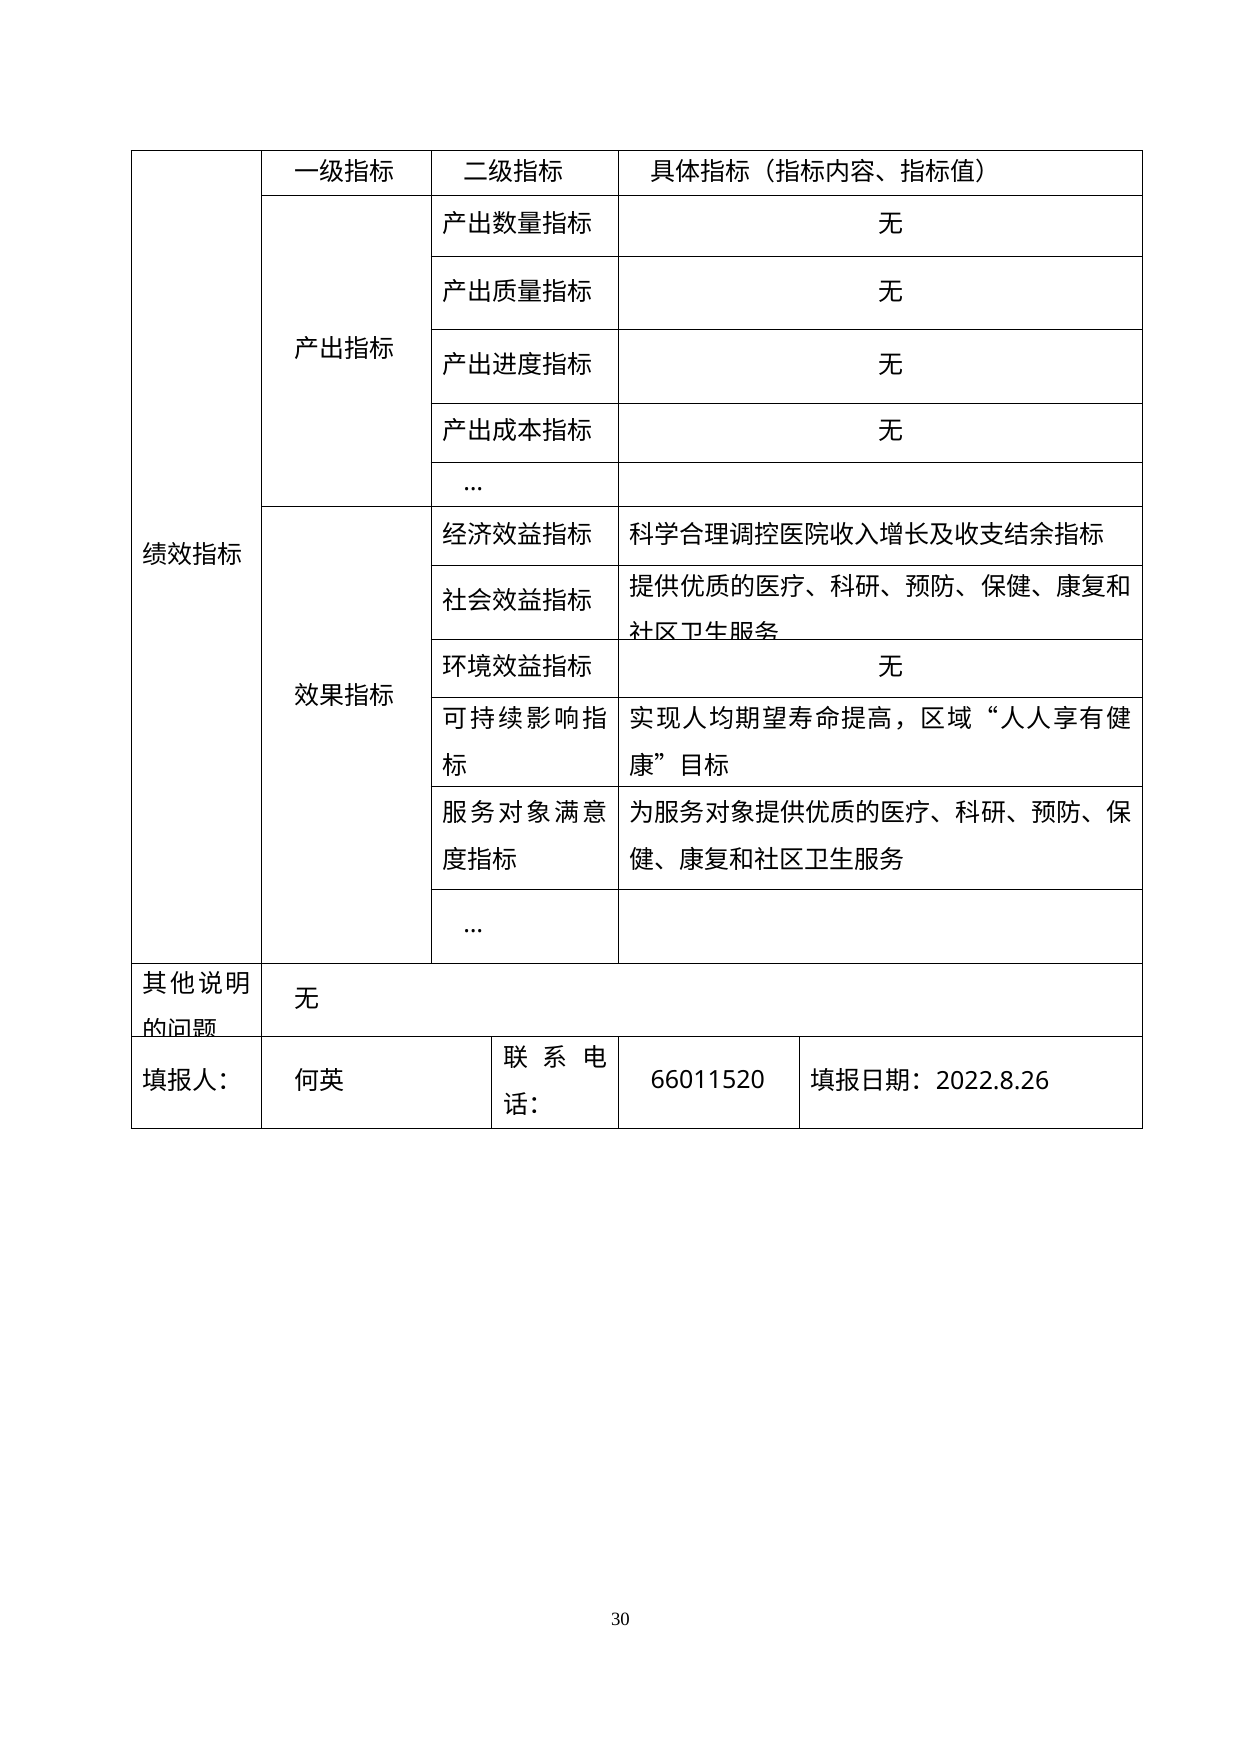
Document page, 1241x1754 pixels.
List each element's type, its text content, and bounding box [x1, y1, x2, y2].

table_cell 填报日期：2022.8.26 [800, 1037, 1142, 1128]
table_cell 效果指标 [262, 507, 431, 963]
table_header 二级指标 [432, 151, 618, 195]
table_cell 提供优质的医疗、科研、预防、保健、康复和社区卫生服务 [619, 566, 1142, 639]
table_cell 66011520 [619, 1037, 799, 1128]
table_cell 产出进度指标 [432, 330, 618, 402]
table_cell 产出质量指标 [432, 257, 618, 329]
table_header 一级指标 [262, 151, 431, 195]
table_cell 产出指标 [262, 196, 431, 506]
table_cell 科学合理调控医院收入增长及收支结余指标 [619, 507, 1142, 565]
table_cell … [432, 890, 618, 963]
table_cell 无 [619, 404, 1142, 462]
table_cell 服务对象满意度指标 [432, 787, 618, 889]
table_cell 无 [619, 257, 1142, 329]
table_cell 为服务对象提供优质的医疗、科研、预防、保健、康复和社区卫生服务 [619, 787, 1142, 889]
table_cell 产出成本指标 [432, 404, 618, 462]
table_cell [619, 463, 1142, 506]
table_cell … [432, 463, 618, 506]
table_cell 何英 [262, 1037, 491, 1128]
table_cell 经济效益指标 [432, 507, 618, 565]
table_cell 无 [619, 330, 1142, 402]
table_cell 联系电话： [492, 1037, 618, 1128]
table_cell 产出数量指标 [432, 196, 618, 256]
table_header 绩效指标 [132, 151, 261, 963]
table_cell 无 [619, 640, 1142, 697]
table_cell 无 [262, 964, 1142, 1036]
table_cell 环境效益指标 [432, 640, 618, 697]
table_cell 社会效益指标 [432, 566, 618, 639]
table_cell 无 [619, 196, 1142, 256]
table_cell 填报人： [132, 1037, 261, 1128]
table_cell 可持续影响指标 [432, 698, 618, 786]
table_cell 实现人均期望寿命提高，区域“人人享有健康”目标 [619, 698, 1142, 786]
table_cell [619, 890, 1142, 963]
table_header 具体指标（指标内容、指标值） [619, 151, 1142, 195]
table_cell 其他说明的问题 [132, 964, 261, 1036]
